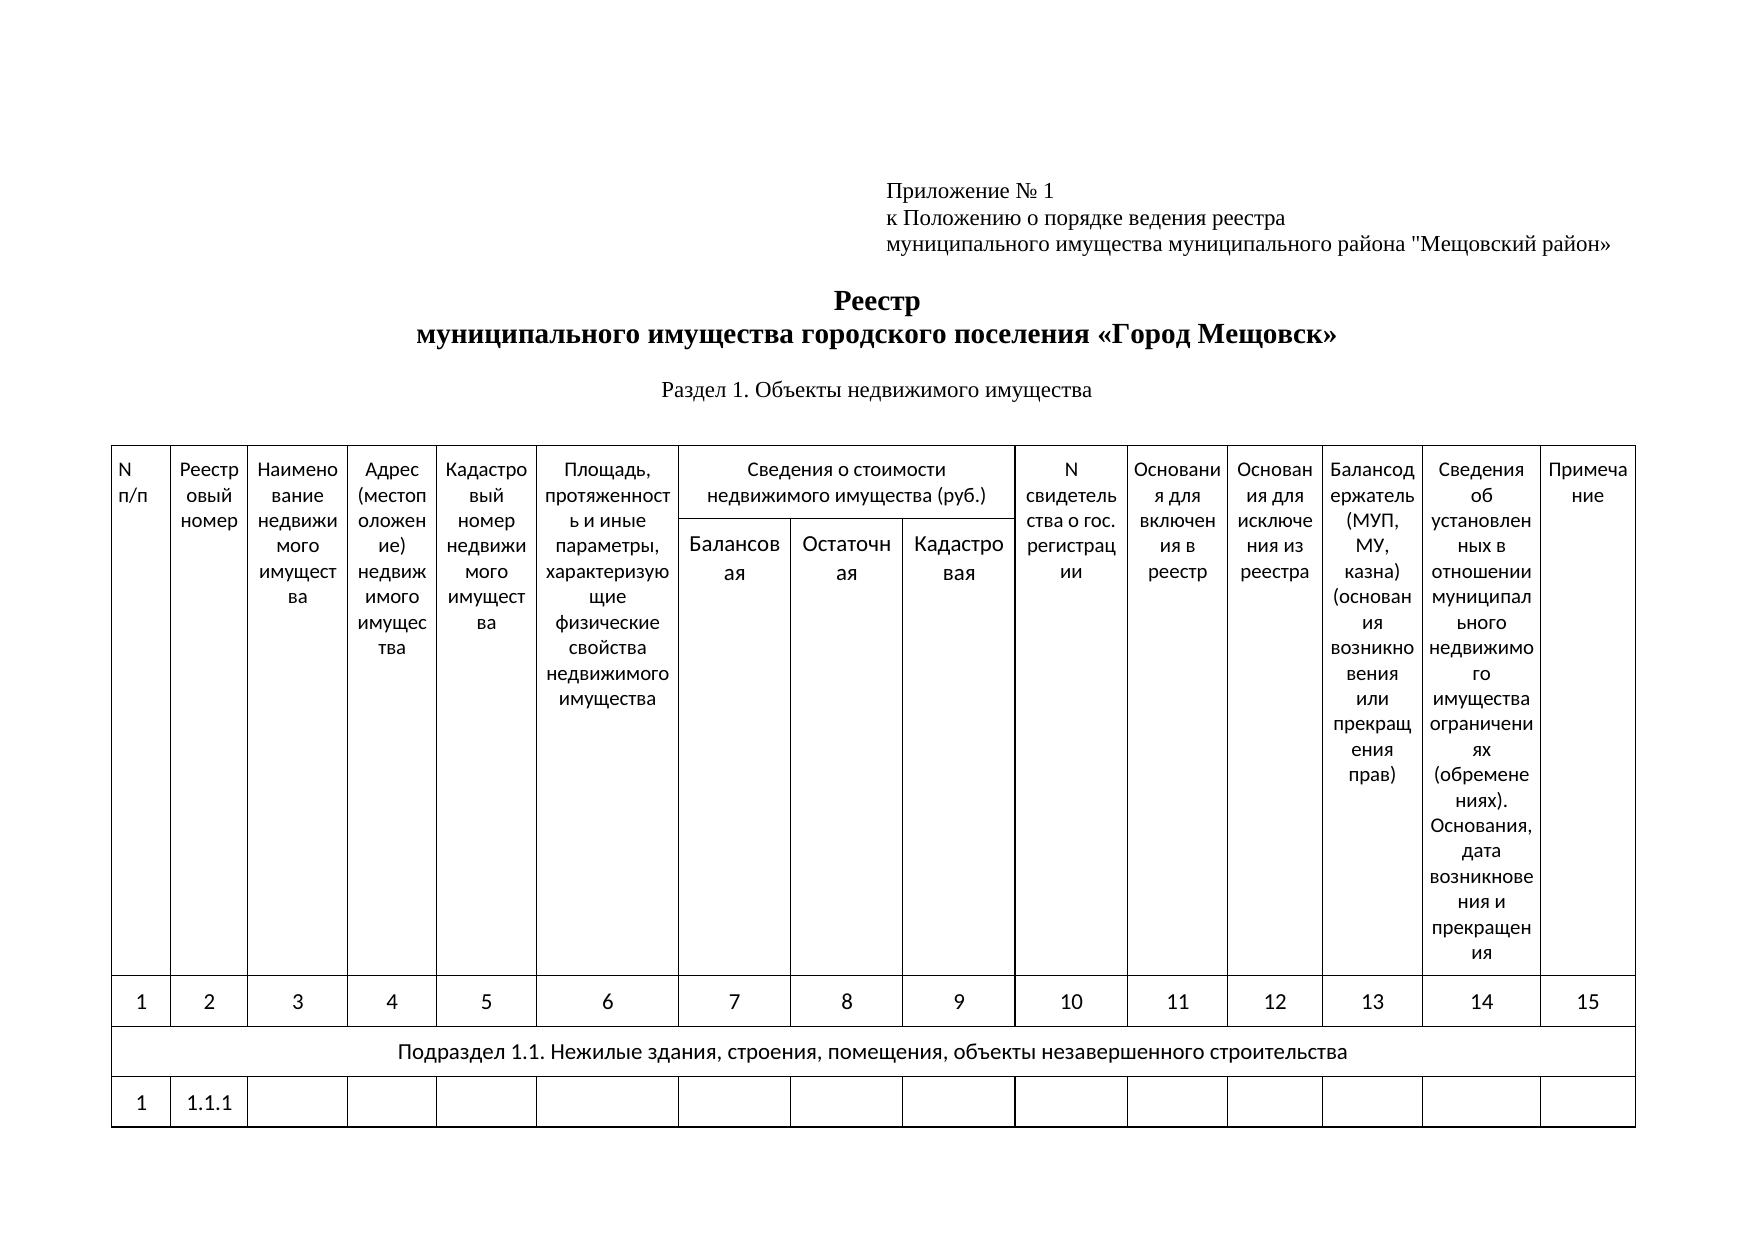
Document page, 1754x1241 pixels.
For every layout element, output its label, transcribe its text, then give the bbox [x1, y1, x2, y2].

table_header Наименование недвижимого имущества [248, 446, 347, 975]
table_cell Балансовая [679, 519, 790, 975]
table_header N п/п [112, 446, 170, 975]
table_cell [437, 1077, 536, 1126]
table_cell 10 [1016, 976, 1127, 1026]
table_cell 9 [903, 976, 1014, 1026]
table_cell 1 [112, 976, 170, 1026]
table_header Сведения о стоимости недвижимого имущества (руб.) [679, 446, 1014, 518]
table_cell 15 [1541, 976, 1635, 1026]
table_cell [1128, 1077, 1227, 1126]
table_cell 4 [348, 976, 436, 1026]
table_header N свидетельства о гос. регистрации [1016, 446, 1127, 975]
table_cell 1.1.1 [171, 1077, 247, 1126]
table_header Адрес (местоположение) недвижимого имущества [348, 446, 436, 975]
table_header Кадастровый номер недвижимого имущества [437, 446, 536, 975]
table_header Примечание [1541, 446, 1635, 975]
table_cell [1541, 1077, 1635, 1126]
table_cell 3 [248, 976, 347, 1026]
table_cell 11 [1128, 976, 1227, 1026]
table_header Реестровый номер [171, 446, 247, 975]
text Раздел 1. Объекты недвижимого имущества [118, 376, 1636, 402]
table_cell 1 [112, 1077, 170, 1126]
table_cell 13 [1323, 976, 1422, 1026]
table_cell 12 [1228, 976, 1322, 1026]
table_cell [1016, 1077, 1127, 1126]
table_cell 7 [679, 976, 790, 1026]
table_cell [537, 1077, 678, 1126]
table_cell [1323, 1077, 1422, 1126]
text муниципального имущества городского поселения «Город Мещовск» [118, 316, 1636, 350]
table_cell [1228, 1077, 1322, 1126]
table_cell [248, 1077, 347, 1126]
table_header Сведения об установленных в отношении муниципального недвижимого имущества ограничениях (обременениях). Основания, дата возникновения и прекращения [1423, 446, 1540, 975]
table_header Площадь, протяженность и иные параметры, характеризующие физические свойства недвижимого имущества [537, 446, 678, 975]
table_cell [348, 1077, 436, 1126]
text муниципального имущества муниципального района "Мещовский район» [886, 230, 1636, 256]
text Реестр [118, 283, 1636, 316]
table_cell 8 [791, 976, 902, 1026]
table_cell 2 [171, 976, 247, 1026]
table_cell 5 [437, 976, 536, 1026]
table_cell [1423, 1077, 1540, 1126]
table_header Балансодержатель (МУП, МУ, казна) (основания возникновения или прекращения прав) [1323, 446, 1422, 975]
text к Положению о порядке ведения реестра [886, 203, 1636, 230]
table_cell 6 [537, 976, 678, 1026]
table_cell Остаточная [791, 519, 902, 975]
table_header Основания для включения в реестр [1128, 446, 1227, 975]
table_cell 14 [1423, 976, 1540, 1026]
text Приложение № 1 [886, 177, 1636, 203]
table_cell [791, 1077, 902, 1126]
table_cell Подраздел 1.1. Нежилые здания, строения, помещения, объекты незавершенного строительства [112, 1027, 1635, 1076]
table_cell [679, 1077, 790, 1126]
table_header Основания для исключения из реестра [1228, 446, 1322, 975]
table_cell Кадастровая [903, 519, 1014, 975]
table_cell [903, 1077, 1014, 1126]
